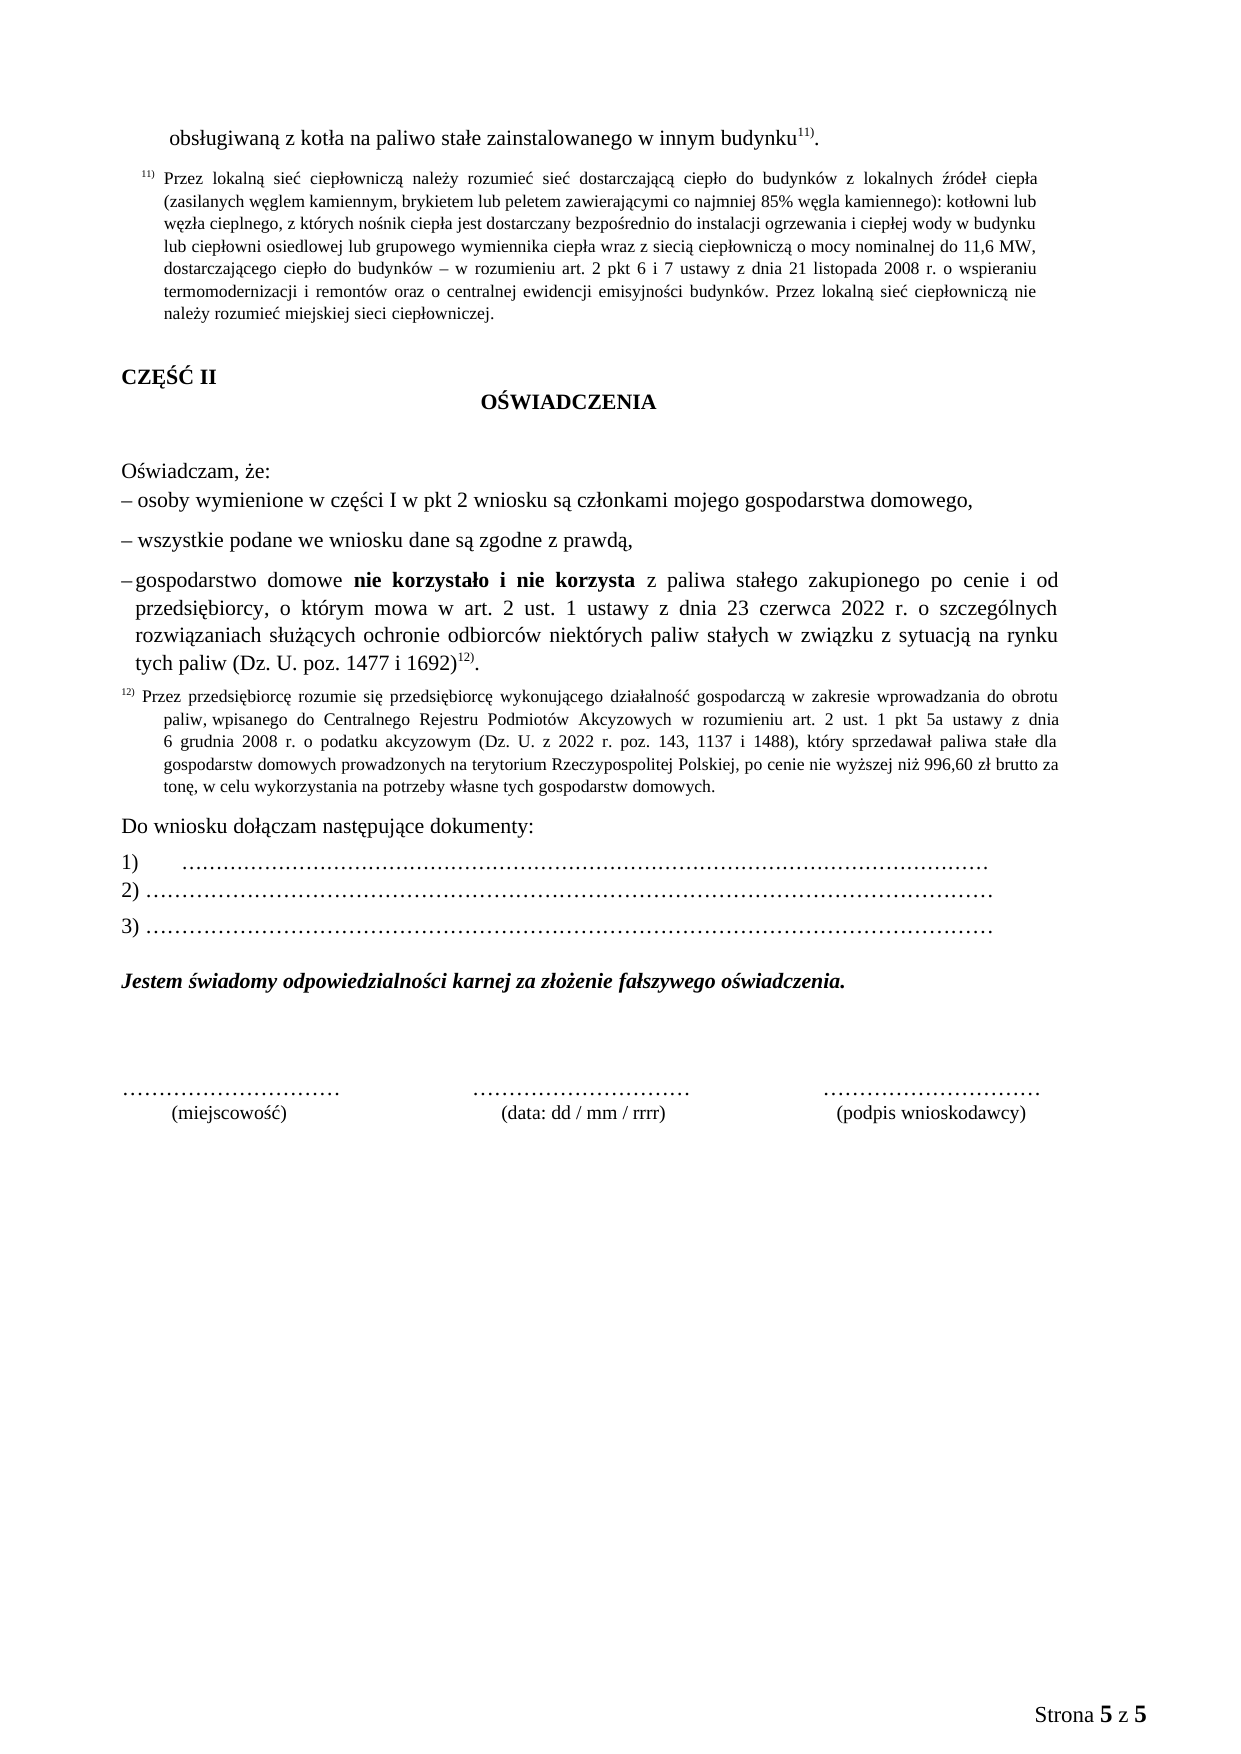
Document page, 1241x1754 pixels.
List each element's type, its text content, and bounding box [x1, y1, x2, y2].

table_header ………………………… [406, 1076, 756, 1102]
subtitle CZĘŚĆ II [121, 364, 1146, 389]
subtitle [169, 125, 1096, 150]
text 12) Przez przedsiębiorcę rozumie się przedsiębiorcę wykonującego działalność gospodarczą w zakresie wprowadzania do obrotu paliw, wpisanego do Centralnego Rejestru Podmiotów Akcyzowych w rozumieniu art. 2 ust. 1 pkt 5a ustawy z dnia 6 grudnia 2008 r. o podatku akcyzowym (Dz. U. z 2022 r. poz. 143, 1137 i 1488), który sprzedawał paliwa stałe dla gospodarstw domowych prowadzonych na terytorium Rzeczypospolitej Polskiej, po cenie nie wyższej niż 996,60 zł brutto za tonę, w celu wykorzystania na potrzeby własne tych gospodarstw domowych. [121, 686, 1060, 796]
table_cell (miejscowość) [117, 1103, 406, 1126]
table_cell (podpis wnioskodawcy) [756, 1103, 1046, 1126]
list gospodarstwo domowe nie korzystało i nie korzysta z paliwa stałego zakupionego po cenie i od przedsiębiorcy, o którym mowa w art. 2 ust. 1 ustawy z dnia 23 czerwca 2022 r. o szczególnych rozwiązaniach służących ochronie odbiorców niektórych paliw stałych w związku z sytuacją na rynku tych paliw (Dz. U. poz. 1477 i 1692)12). [121, 567, 1059, 675]
table_cell (data: dd / mm / rrrr) [406, 1103, 756, 1126]
subtitle wszystkie podane we wniosku dane są zgodne z prawdą, [121, 527, 1146, 552]
text Jestem świadomy odpowiedzialności karnej za złożenie fałszywego oświadczenia. [121, 968, 1146, 994]
subtitle Do wniosku dołączam następujące dokumenty: [121, 813, 1146, 838]
table_header ………………………… [756, 1076, 1046, 1102]
text 1) ……………………………………………………………………………………………………… [121, 849, 1146, 874]
text 11) Przez lokalną sieć ciepłowniczą należy rozumieć sieć dostarczającą ciepło do budynków z lokalnych źródeł ciepła (zasilanych węglem kamiennym, brykietem lub peletem zawierającymi co najmniej 85% węgla kamiennego): kotłowni lub węzła cieplnego, z których nośnik ciepła jest dostarczany bezpośrednio do instalacji ogrzewania i ciepłej wody w budynku lub ciepłowni osiedlowej lub grupowego wymiennika ciepła wraz z siecią ciepłowniczą o mocy nominalnej do 11,6 MW, dostarczającego ciepło do budynków – w rozumieniu art. 2 pkt 6 i 7 ustawy z dnia 21 listopada 2008 r. o wspieraniu termomodernizacji i remontów oraz o centralnej ewidencji emisyjności budynków. Przez lokalną sieć ciepłowniczą nie należy rozumieć miejskiej sieci ciepłowniczej. [141, 168, 1038, 323]
subtitle Oświadczam, że: [121, 458, 1146, 483]
text OŚWIADCZENIA [264, 389, 873, 414]
text 3) ……………………………………………………………………………………………………… [121, 913, 1146, 938]
subtitle 2) ……………………………………………………………………………………………………… [121, 877, 1146, 902]
table_header ………………………… [117, 1076, 406, 1102]
list osoby wymienione w części I w pkt 2 wniosku są członkami mojego gospodarstwa domowego, [121, 487, 1146, 512]
